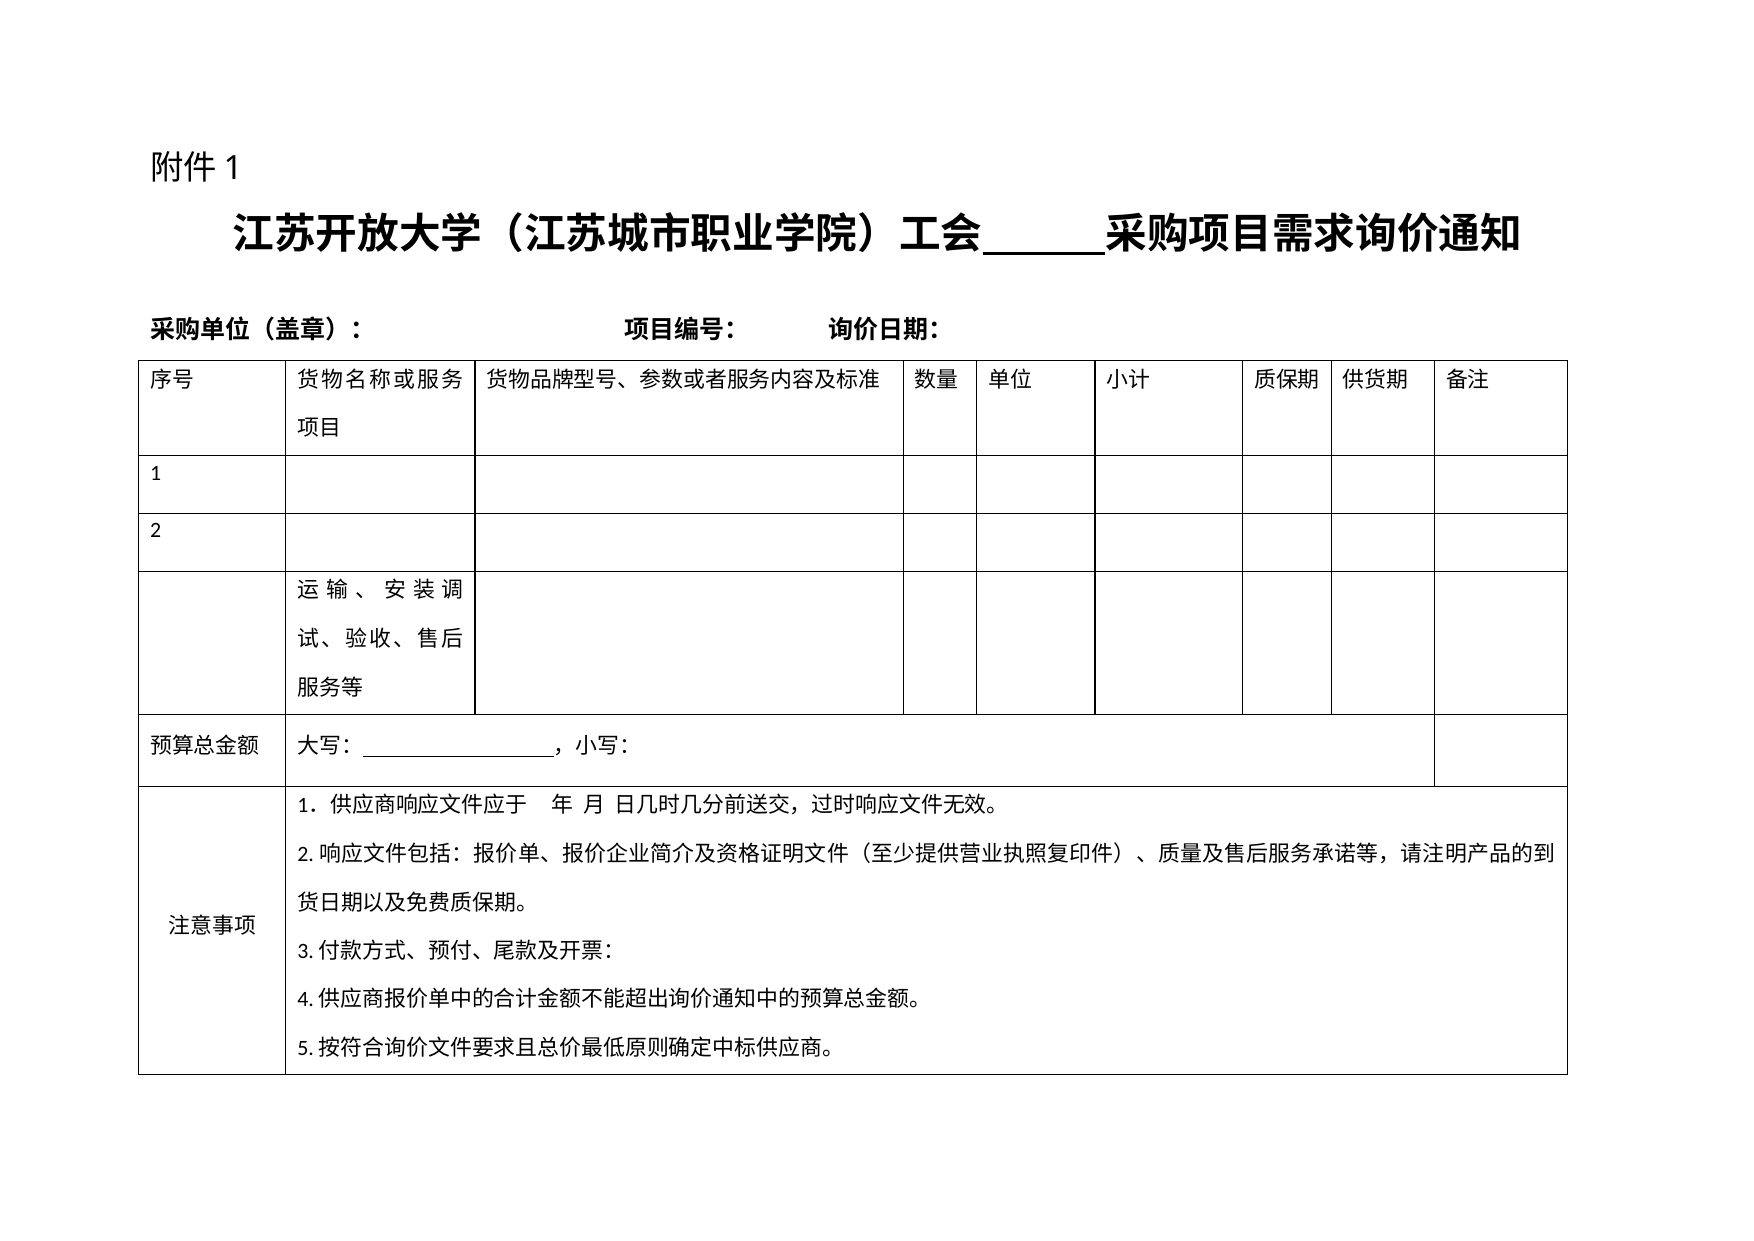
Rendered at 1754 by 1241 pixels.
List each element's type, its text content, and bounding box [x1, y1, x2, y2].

table_cell [1332, 456, 1434, 513]
table_header 备注 [1435, 361, 1567, 455]
table_cell [286, 514, 474, 571]
table_cell [1435, 572, 1567, 714]
table_header 质保期 [1243, 361, 1331, 455]
table_cell [1435, 514, 1567, 571]
table_header 货物品牌型号、参数或者服务内容及标准 [476, 361, 903, 455]
table_header 序号 [139, 361, 285, 455]
table_cell [904, 456, 976, 513]
table_header 单位 [977, 361, 1094, 455]
table_cell [476, 456, 903, 513]
table_cell [1332, 514, 1434, 571]
table_cell 2 [139, 514, 285, 571]
table_cell [1096, 456, 1242, 513]
text 附件1 [150, 133, 1604, 198]
text 采购单位（盖章）： 项目编号： 询价日期： [150, 295, 1604, 360]
table_cell 1 [139, 456, 285, 513]
table_header 数量 [904, 361, 976, 455]
table_cell [286, 456, 474, 513]
table_header 供货期 [1332, 361, 1434, 455]
table_cell [977, 456, 1094, 513]
table_cell [139, 572, 285, 714]
table_cell 大写： ，小写： [286, 715, 1434, 786]
table_cell 运输、安装调试、验收、售后服务等 [286, 572, 474, 714]
table_header 小计 [1096, 361, 1242, 455]
text 江苏开放大学（江苏城市职业学院）工会 采购项目需求询价通知 [150, 198, 1604, 263]
table_cell [1435, 456, 1567, 513]
table_cell 注意事项 [139, 787, 285, 1074]
table_cell [476, 514, 903, 571]
table_cell [1096, 514, 1242, 571]
table_cell [977, 514, 1094, 571]
table_cell [1435, 715, 1567, 786]
table_cell [476, 572, 903, 714]
table_cell [1243, 572, 1331, 714]
table_header 货物名称或服务项目 [286, 361, 474, 455]
table_cell [1332, 572, 1434, 714]
table_cell [904, 514, 976, 571]
table_cell [1243, 456, 1331, 513]
table_cell [904, 572, 976, 714]
table_cell [1243, 514, 1331, 571]
table_cell [1096, 572, 1242, 714]
table_cell 预算总金额 [139, 715, 285, 786]
table_cell [977, 572, 1094, 714]
table_cell 1．供应商响应文件应于 年 月 日几时几分前送交，过时响应文件无效。 2. 响应文件包括：报价单、报价企业简介及资格证明文件（至少提供营业执照复印件）、质量及售后服务承诺等，请注明产品的到货日期以及免费质保期。 3. 付款方式、预付、尾款及开票： 4. 供应商报价单中的合计金额不能超出询价通知中的预算总金额。 5. 按符合询价文件要求且总价最低原则确定中标供应商。 [286, 787, 1567, 1074]
